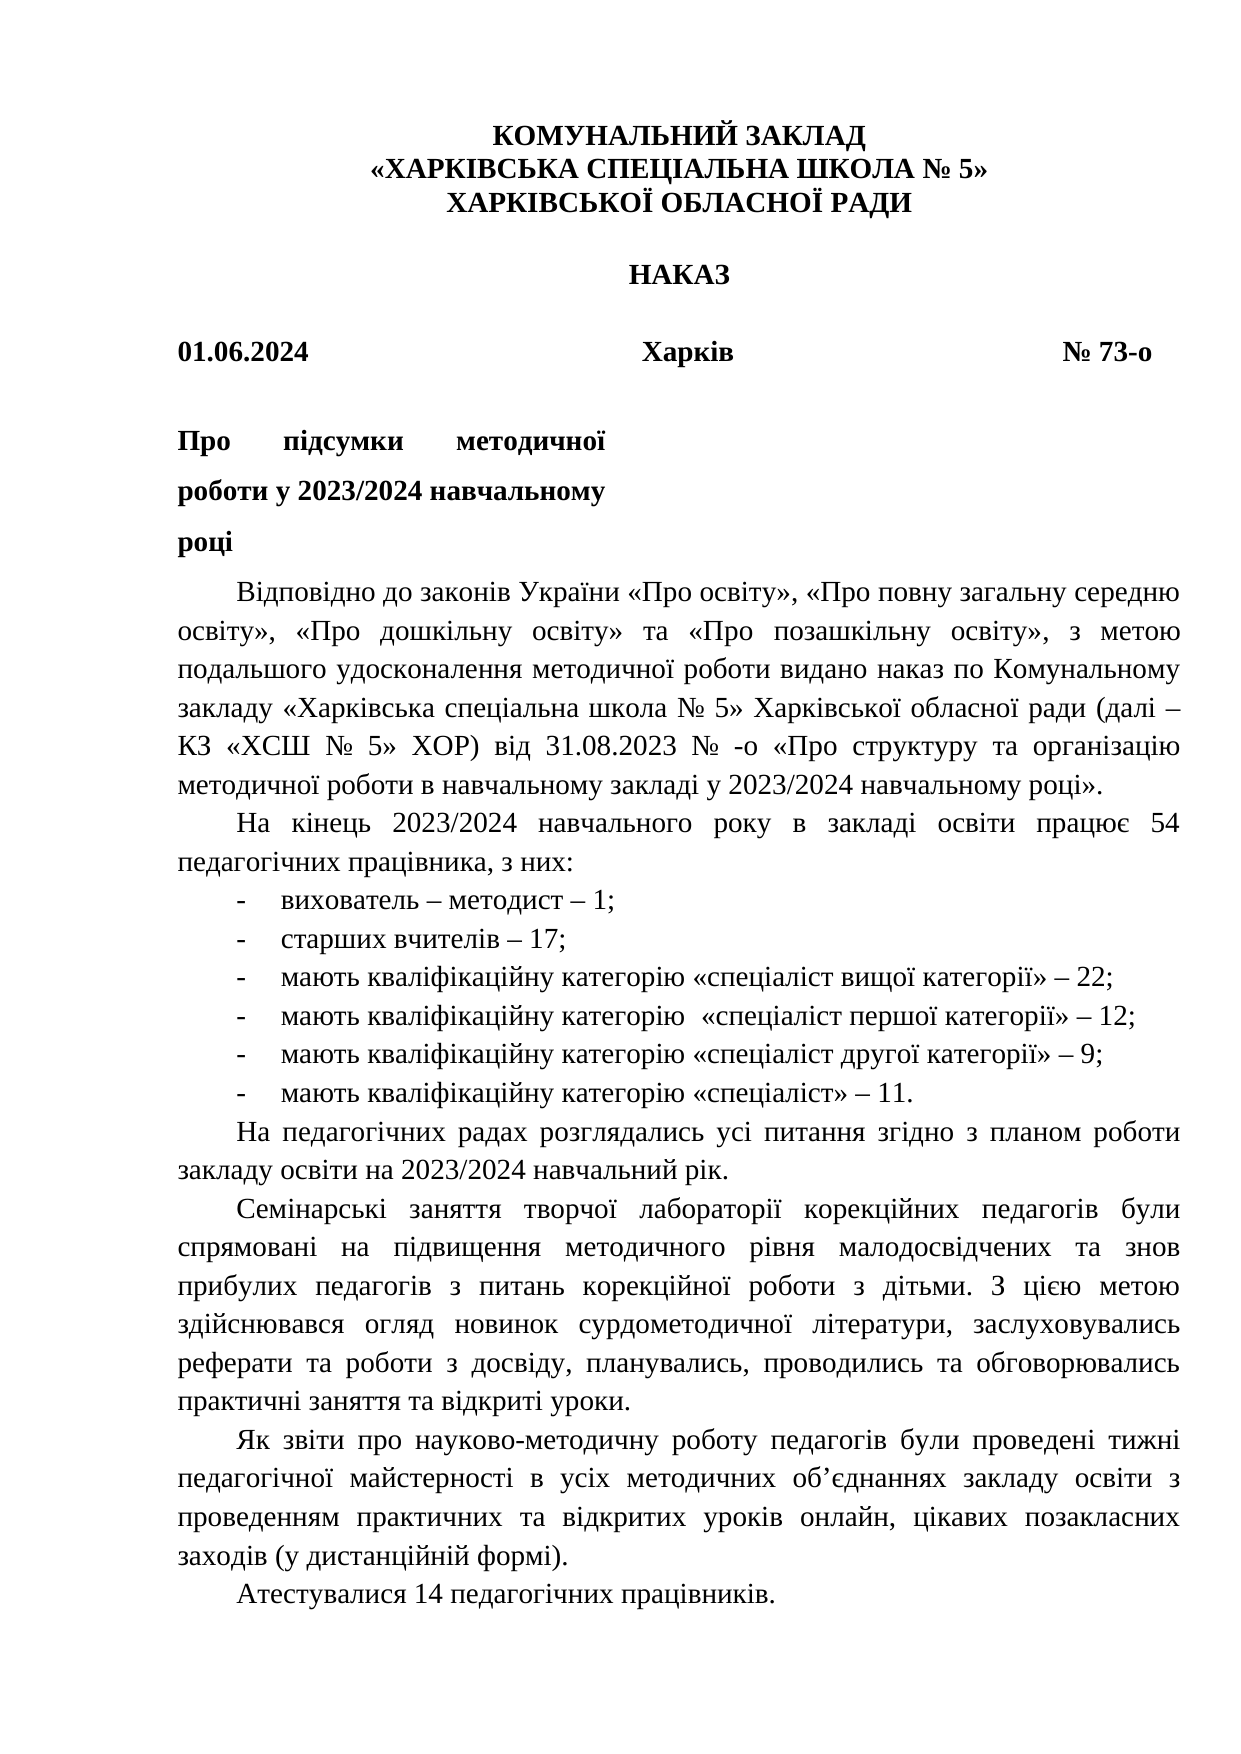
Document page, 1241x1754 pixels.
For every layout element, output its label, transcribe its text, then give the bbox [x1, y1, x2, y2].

text На кінець 2023/2024 навчального року в закладі освіти працює 54 педагогічних працівника, з них: [177, 805, 1181, 877]
text Як звіти про науково-методичну роботу педагогів були проведені тижні педагогічної майстерності в усіх методичних об’єднаннях закладу освіти з проведенням практичних та відкритих уроків онлайн, цікавих позакласних заходів (у дистанційній формі). [177, 1422, 1181, 1571]
subtitle НАКАЗ [177, 257, 1181, 291]
list вихователь – методист – 1; [177, 882, 1181, 916]
text Атестувалися 14 педагогічних працівників. [177, 1576, 1181, 1610]
text Відповідно до законів України «Про освіту», «Про повну загальну середню освіту», «Про дошкільну освіту» та «Про позашкільну освіту», з метою подальшого удосконалення методичної роботи видано наказ по Комунальному закладу «Харківська спеціальна школа № 5» Харківської обласної ради (далі – КЗ «ХСШ № 5» ХОР) від 31.08.2023 № -о «Про структуру та організацію методичної роботи в навчальному закладі у 2023/2024 навчальному році». [177, 574, 1181, 800]
list мають кваліфікаційну категорію «спеціаліст першої категорії» – 12; [177, 998, 1181, 1032]
list мають кваліфікаційну категорію «спеціаліст» – 11. [177, 1075, 1181, 1109]
text 01.06.2024 Харків № 73-о [177, 334, 1181, 368]
list мають кваліфікаційну категорію «спеціаліст вищої категорії» – 22; [177, 959, 1181, 993]
subtitle «ХАРКІВСЬКА СПЕЦІАЛЬНА ШКОЛА № 5» [177, 152, 1181, 185]
subtitle ХАРКІВСЬКОЇ ОБЛАСНОЇ РАДИ [177, 185, 1181, 219]
text Семінарські заняття творчої лабораторії корекційних педагогів були спрямовані на підвищення методичного рівня малодосвідчених та знов прибулих педагогів з питань корекційної роботи з дітьми. З цією метою здійснювався огляд новинок сурдометодичної літератури, заслуховувались реферати та роботи з досвіду, планувались, проводились та обговорювались практичні заняття та відкриті уроки. [177, 1191, 1181, 1417]
list мають кваліфікаційну категорію «спеціаліст другої категорії» – 9; [177, 1037, 1181, 1070]
subtitle КОМУНАЛЬНИЙ ЗАКЛАД [177, 118, 1181, 152]
text Про підсумки методичної роботи у 2023/2024 навчальному році [177, 423, 605, 557]
text На педагогічних радах розглядались усі питання згідно з планом роботи закладу освіти на 2023/2024 навчальний рік. [177, 1114, 1181, 1186]
list старших вчителів – 17; [177, 921, 1181, 954]
